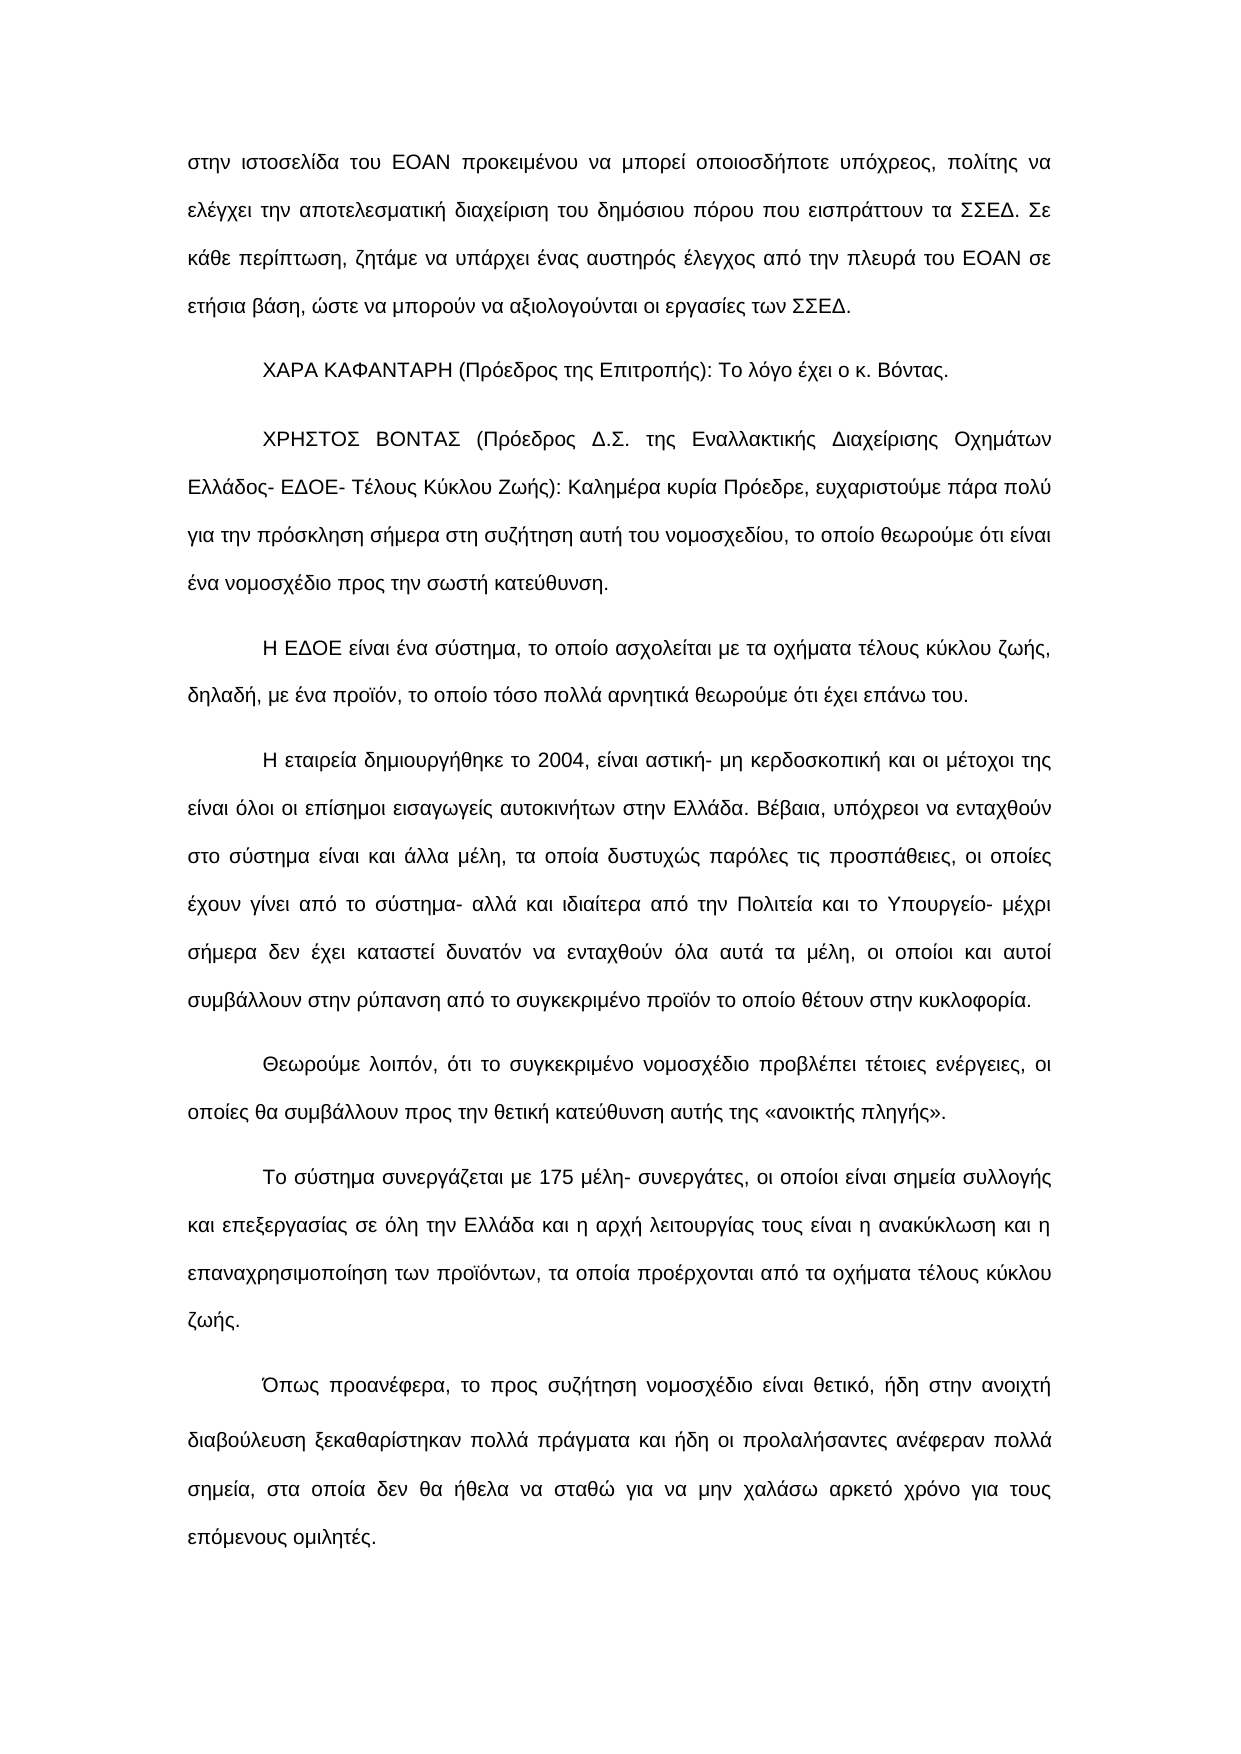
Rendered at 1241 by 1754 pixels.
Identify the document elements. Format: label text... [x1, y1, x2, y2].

text Η ΕΔΟΕ είναι ένα σύστημα, το οποίο ασχολείται με τα οχήματα τέλους κύκλου ζωής, δηλαδή, με ένα προϊόν, το οποίο τόσο πολλά αρνητικά θεωρούμε ότι έχει επάνω του. [187, 635, 1053, 707]
text ΧΡΗΣΤΟΣ ΒΟΝΤΑΣ (Πρόεδρος Δ.Σ. της Εναλλακτικής Διαχείρισης Οχημάτων Ελλάδος- ΕΔΟΕ- Τέλους Κύκλου Ζωής): Καλημέρα κυρία Πρόεδρε, ευχαριστούμε πάρα πολύ για την πρόσκληση σήμερα στη συζήτηση αυτή του νομοσχεδίου, το οποίο θεωρούμε ότι είναι ένα νομοσχέδιο προς την σωστή κατεύθυνση. [187, 427, 1053, 595]
text Όπως προανέφερα, το προς συζήτηση νομοσχέδιο είναι θετικό, ήδη στην ανοιχτή διαβούλευση ξεκαθαρίστηκαν πολλά πράγματα και ήδη οι προλαλήσαντες ανέφεραν πολλά σημεία, στα οποία δεν θα ήθελα να σταθώ για να μην χαλάσω αρκετό χρόνο για τους επόμενους ομιλητές. [187, 1373, 1053, 1549]
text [187, 150, 1053, 318]
text Θεωρούμε λοιπόν, ότι το συγκεκριμένο νομοσχέδιο προβλέπει τέτοιες ενέργειες, οι οποίες θα συμβάλλουν προς την θετική κατεύθυνση αυτής της «ανοικτής πληγής». [187, 1052, 1053, 1124]
text ΧΑΡΑ ΚΑΦΑΝΤΑΡΗ (Πρόεδρος της Επιτροπής): Το λόγο έχει ο κ. Βόντας. [187, 358, 1053, 382]
text Το σύστημα συνεργάζεται με 175 μέλη- συνεργάτες, οι οποίοι είναι σημεία συλλογής και επεξεργασίας σε όλη την Ελλάδα και η αρχή λειτουργίας τους είναι η ανακύκλωση και η επαναχρησιμοποίηση των προϊόντων, τα οποία προέρχονται από τα οχήματα τέλους κύκλου ζωής. [187, 1164, 1053, 1332]
text Η εταιρεία δημιουργήθηκε το 2004, είναι αστική- μη κερδοσκοπική και οι μέτοχοι της είναι όλοι οι επίσημοι εισαγωγείς αυτοκινήτων στην Ελλάδα. Βέβαια, υπόχρεοι να ενταχθούν στο σύστημα είναι και άλλα μέλη, τα οποία δυστυχώς παρόλες τις προσπάθειες, οι οποίες έχουν γίνει από το σύστημα- αλλά και ιδιαίτερα από την Πολιτεία και το Υπουργείο- μέχρι σήμερα δεν έχει καταστεί δυνατόν να ενταχθούν όλα αυτά τα μέλη, οι οποίοι και αυτοί συμβάλλουν στην ρύπανση από το συγκεκριμένο προϊόν το οποίο θέτουν στην κυκλοφορία. [187, 748, 1053, 1011]
